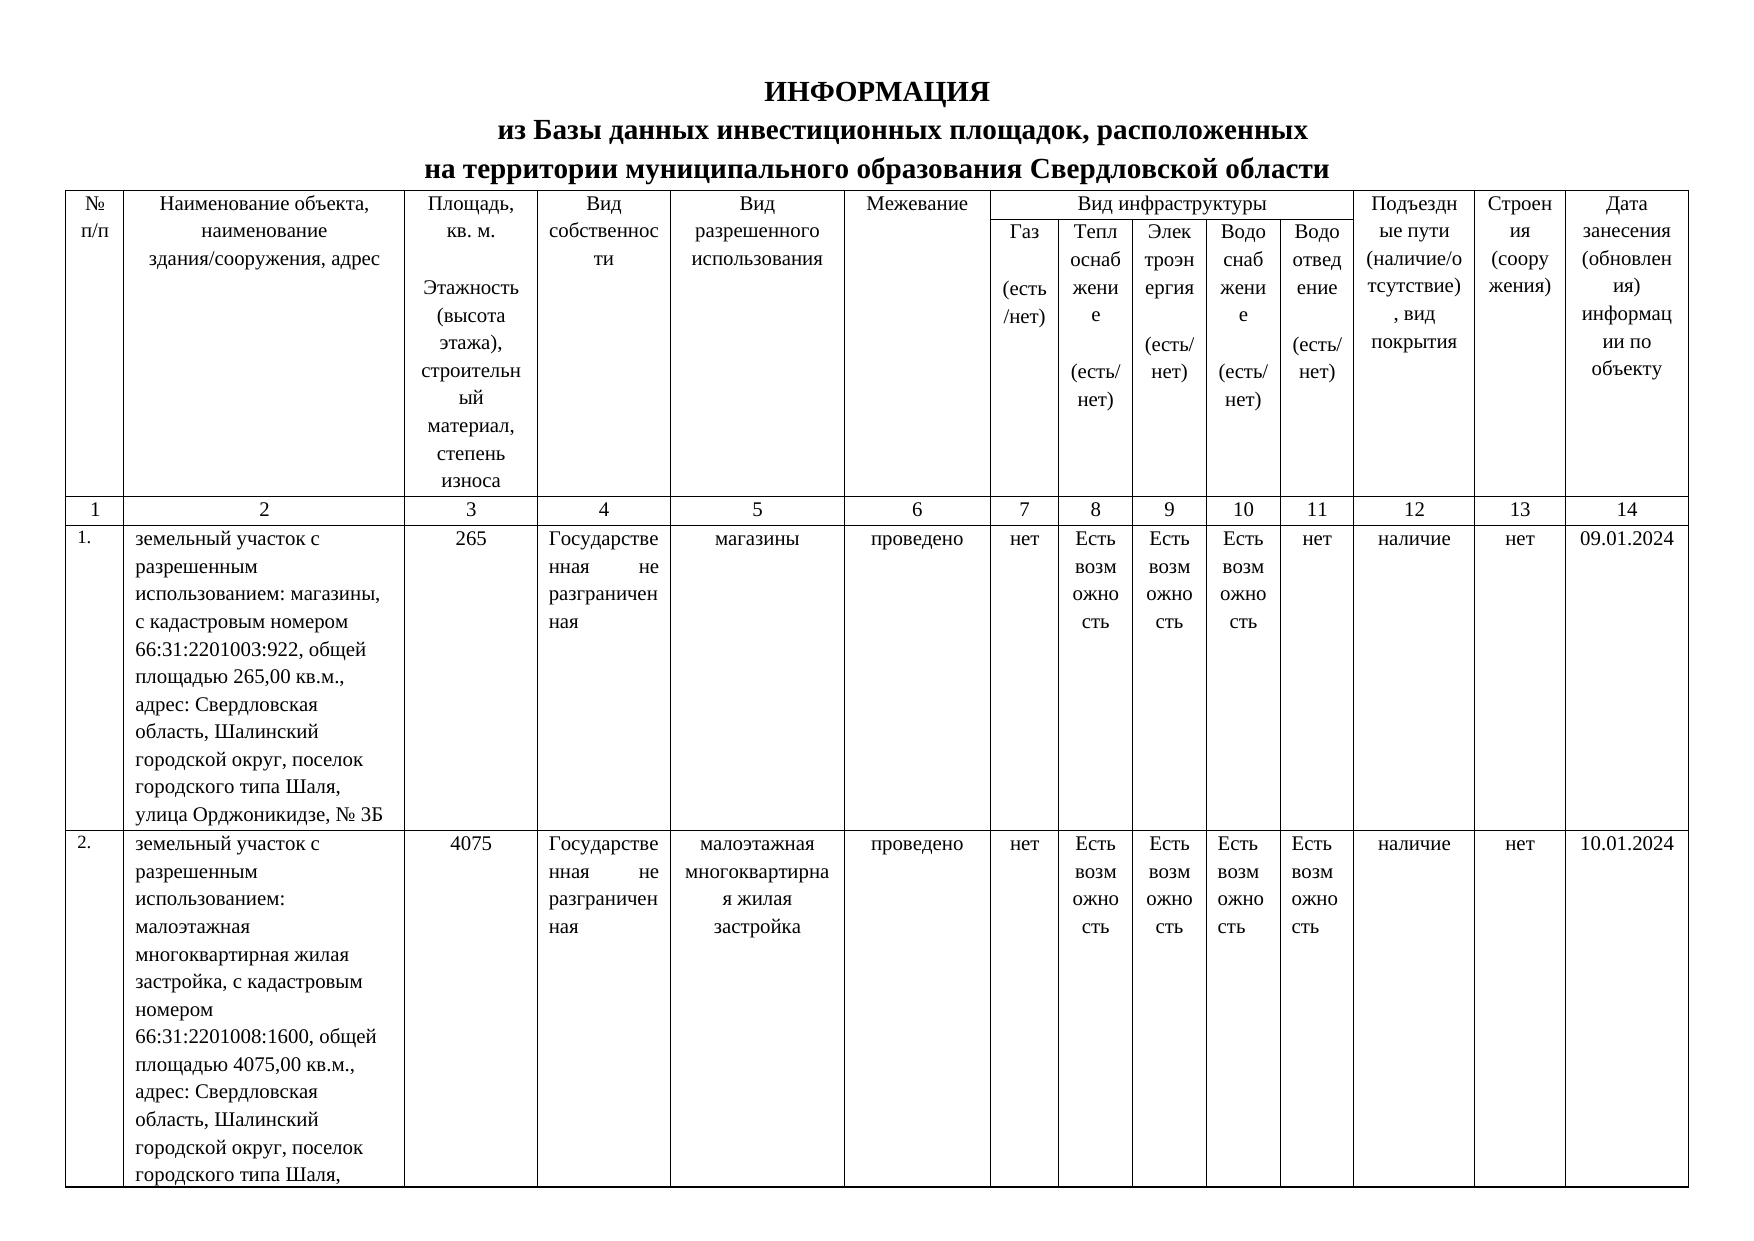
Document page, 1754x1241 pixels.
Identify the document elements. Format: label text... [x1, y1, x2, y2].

text ИНФОРМАЦИЯ [118, 74, 1636, 107]
table_cell Водоотведение (есть/нет) [1281, 220, 1353, 496]
table_cell 4 [538, 497, 670, 525]
table_cell 1. [66, 526, 123, 830]
table_cell Есть возможность [1133, 526, 1206, 830]
table_cell 12 [1354, 497, 1474, 525]
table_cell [124, 831, 404, 1186]
table_cell 11 [1281, 497, 1353, 525]
table_cell Теплоснабжение (есть/нет) [1059, 220, 1132, 496]
table_cell Есть возможность [1281, 831, 1353, 1186]
table_cell 2 [124, 497, 404, 525]
table_cell 265 [405, 526, 537, 830]
table_cell Есть возможность [1207, 831, 1280, 1186]
table_header № п/п [66, 191, 123, 496]
table_header Дата занесения (обновления) информации по объекту [1566, 191, 1688, 496]
table_cell 13 [1475, 497, 1565, 525]
table_cell Государственная не разграниченная [538, 526, 670, 830]
table_cell Водоснабжение (есть/нет) [1207, 220, 1280, 496]
text из Базы данных инвестиционных площадок, расположенных на территории муниципального образования Свердловской области [118, 112, 1636, 184]
table_cell земельный участок с разрешенным использованием: магазины, с кадастровым номером 66:31:2201003:922, общей площадью 265,00 кв.м., адрес: Свердловская область, Шалинский городской округ, поселок городского типа Шаля, улица Орджоникидзе, № 3Б [124, 526, 404, 830]
table_cell 7 [991, 497, 1058, 525]
table_header Вид собственности [538, 191, 670, 496]
table_cell 3 [405, 497, 537, 525]
table_cell нет [991, 831, 1058, 1186]
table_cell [671, 831, 844, 1186]
table_cell 4075 [405, 831, 537, 1186]
table_cell 5 [671, 497, 844, 525]
table_cell магазины [671, 526, 844, 830]
table_cell 10.01.2024 [1566, 831, 1688, 1186]
table_cell Газ (есть/нет) [991, 220, 1058, 496]
table_cell 8 [1059, 497, 1132, 525]
table_cell Есть возможность [1133, 831, 1206, 1186]
table_cell нет [991, 526, 1058, 830]
table_header Площадь, кв. м. Этажность (высота этажа), строительный материал, степень износа [405, 191, 537, 496]
table_cell 6 [845, 497, 990, 525]
table_cell 10 [1207, 497, 1280, 525]
table_cell Есть возможность [1207, 526, 1280, 830]
table_cell 14 [1566, 497, 1688, 525]
table_cell Есть возможность [1059, 831, 1132, 1186]
table_cell проведено [845, 526, 990, 830]
table_cell 09.01.2024 [1566, 526, 1688, 830]
table_cell 9 [1133, 497, 1206, 525]
table_header Наименование объекта, наименование здания/сооружения, адрес [124, 191, 404, 496]
table_cell нет [1475, 526, 1565, 830]
table_cell наличие [1354, 831, 1474, 1186]
table_cell Есть возможность [1059, 526, 1132, 830]
table_cell 2. [66, 831, 123, 1186]
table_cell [538, 831, 670, 1186]
table_cell проведено [845, 831, 990, 1186]
table_header Вид разрешенного использования [671, 191, 844, 496]
table_cell 1 [66, 497, 123, 525]
table_cell Электроэнергия (есть/нет) [1133, 220, 1206, 496]
table_header Межевание [845, 191, 990, 496]
table_header Вид инфраструктуры [991, 191, 1353, 218]
table_header Строения (сооружения) [1475, 191, 1565, 496]
table_cell наличие [1354, 526, 1474, 830]
table_cell нет [1475, 831, 1565, 1186]
table_header Подъездные пути (наличие/отсутствие), вид покрытия [1354, 191, 1474, 496]
table_cell нет [1281, 526, 1353, 830]
